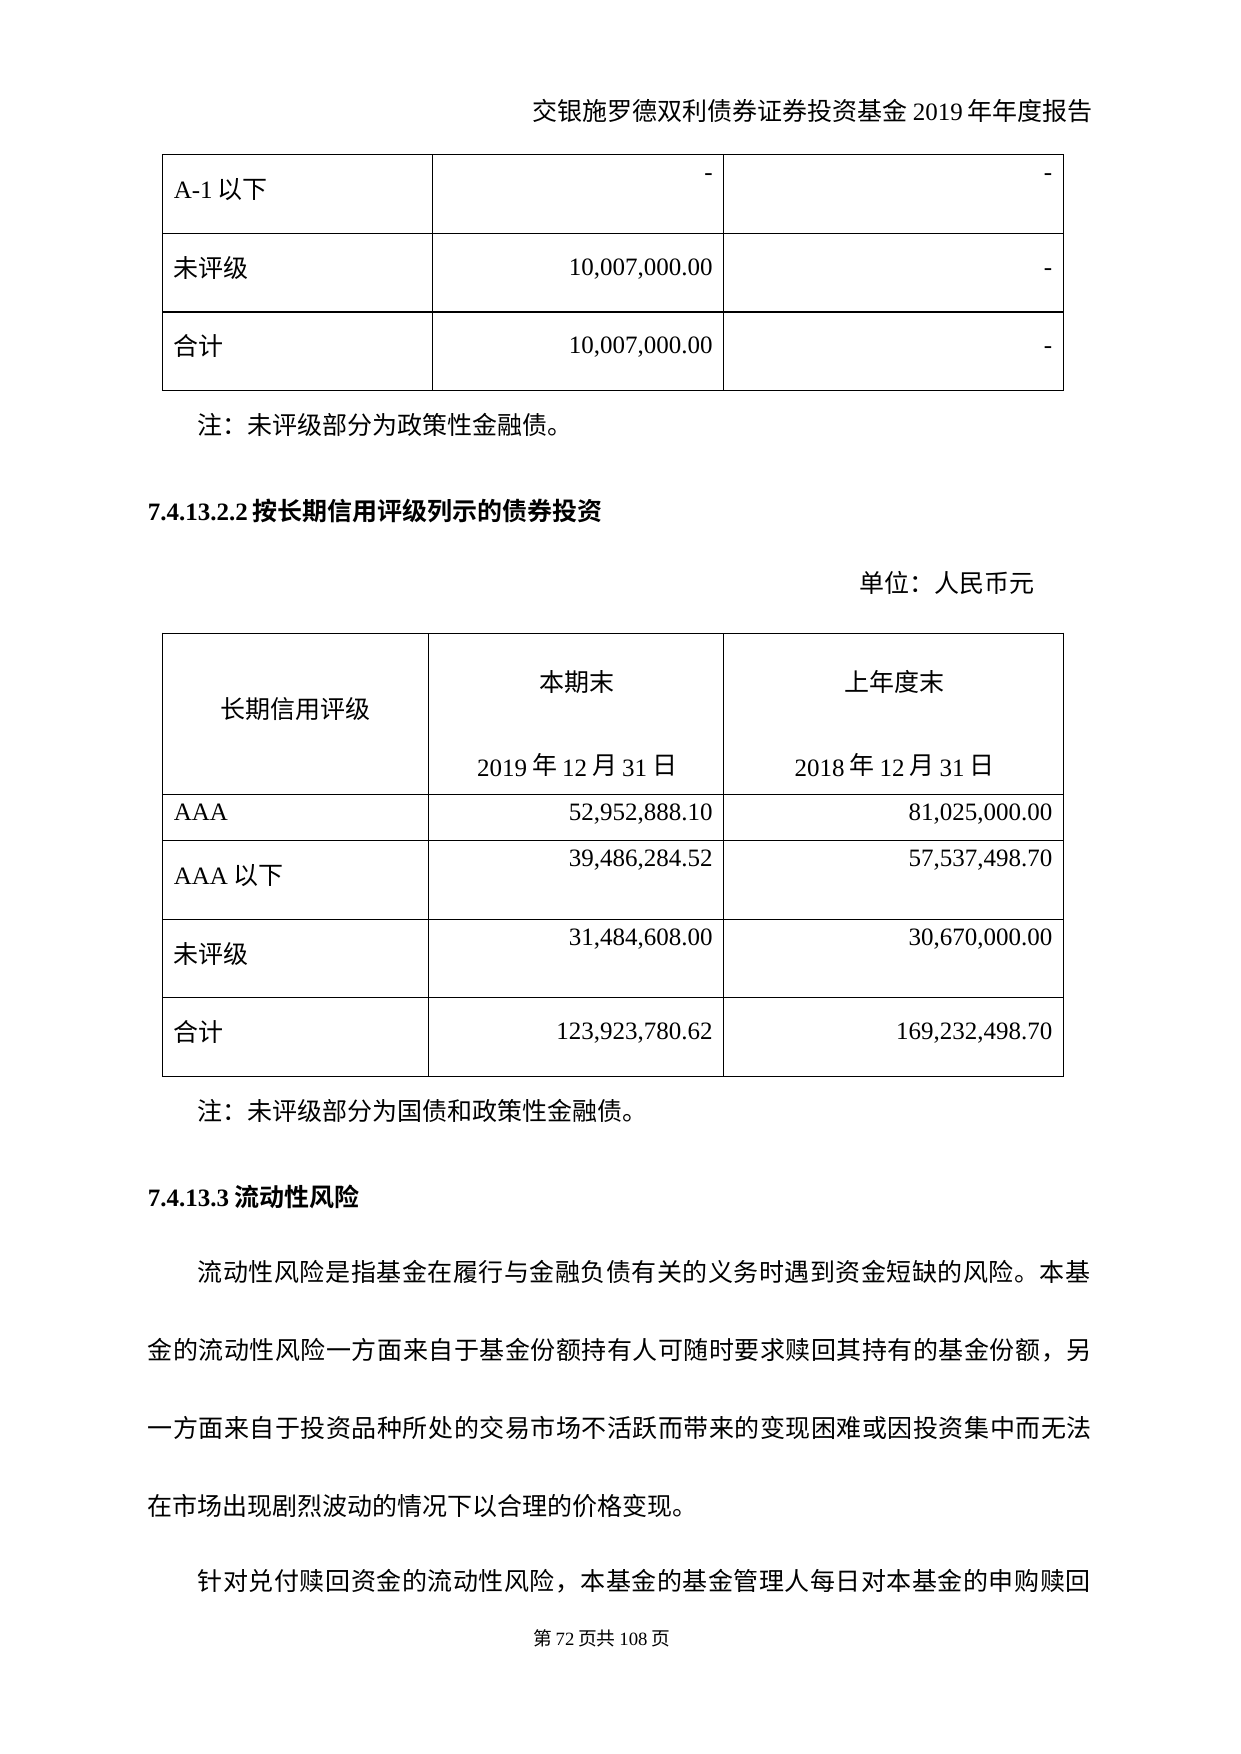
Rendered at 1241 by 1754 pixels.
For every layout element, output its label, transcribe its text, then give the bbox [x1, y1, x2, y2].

table_cell A-1以下 [163, 155, 432, 233]
table_cell 10,007,000.00 [433, 313, 723, 390]
table_cell 未评级 [163, 234, 432, 311]
table_cell 169,232,498.70 [724, 998, 1063, 1076]
text 流动性风险是指基金在履行与金融负债有关的义务时遇到资金短缺的风险。本基金的流动性风险一方面来自于基金份额持有人可随时要求赎回其持有的基金份额，另一方面来自于投资品种所处的交易市场不活跃而带来的变现困难或因投资集中而无法在市场出现剧烈波动的情况下以合理的价格变现。 [148, 1238, 1092, 1537]
table_cell 31,484,608.00 [429, 920, 723, 997]
table_cell 30,670,000.00 [724, 920, 1063, 997]
table_cell - [724, 155, 1063, 233]
text 注：未评级部分为政策性金融债。 [148, 391, 1092, 456]
table_cell 未评级 [163, 920, 428, 997]
table_cell AAA [163, 795, 428, 840]
table_cell 10,007,000.00 [433, 234, 723, 311]
text 7.4.13.2.2按长期信用评级列示的债券投资 [148, 477, 1092, 542]
table_cell - [724, 234, 1063, 311]
table_cell 57,537,498.70 [724, 841, 1063, 919]
table_header 长期信用评级 [163, 634, 428, 794]
table_cell 39,486,284.52 [429, 841, 723, 919]
text 单位：人民币元 [148, 549, 1034, 614]
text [148, 1547, 1092, 1612]
table_cell AAA以下 [163, 841, 428, 919]
text 注：未评级部分为国债和政策性金融债。 [148, 1077, 1092, 1142]
table_cell 合计 [163, 313, 432, 390]
table_cell - [433, 155, 723, 233]
table_header 本期末 2019年12月31日 [429, 634, 723, 794]
text 7.4.13.3流动性风险 [148, 1163, 1092, 1228]
table_cell 81,025,000.00 [724, 795, 1063, 840]
table_cell - [724, 313, 1063, 390]
table_cell 合计 [163, 998, 428, 1076]
table_header 上年度末 2018年12月31日 [724, 634, 1063, 794]
table_cell 52,952,888.10 [429, 795, 723, 840]
table_cell 123,923,780.62 [429, 998, 723, 1076]
